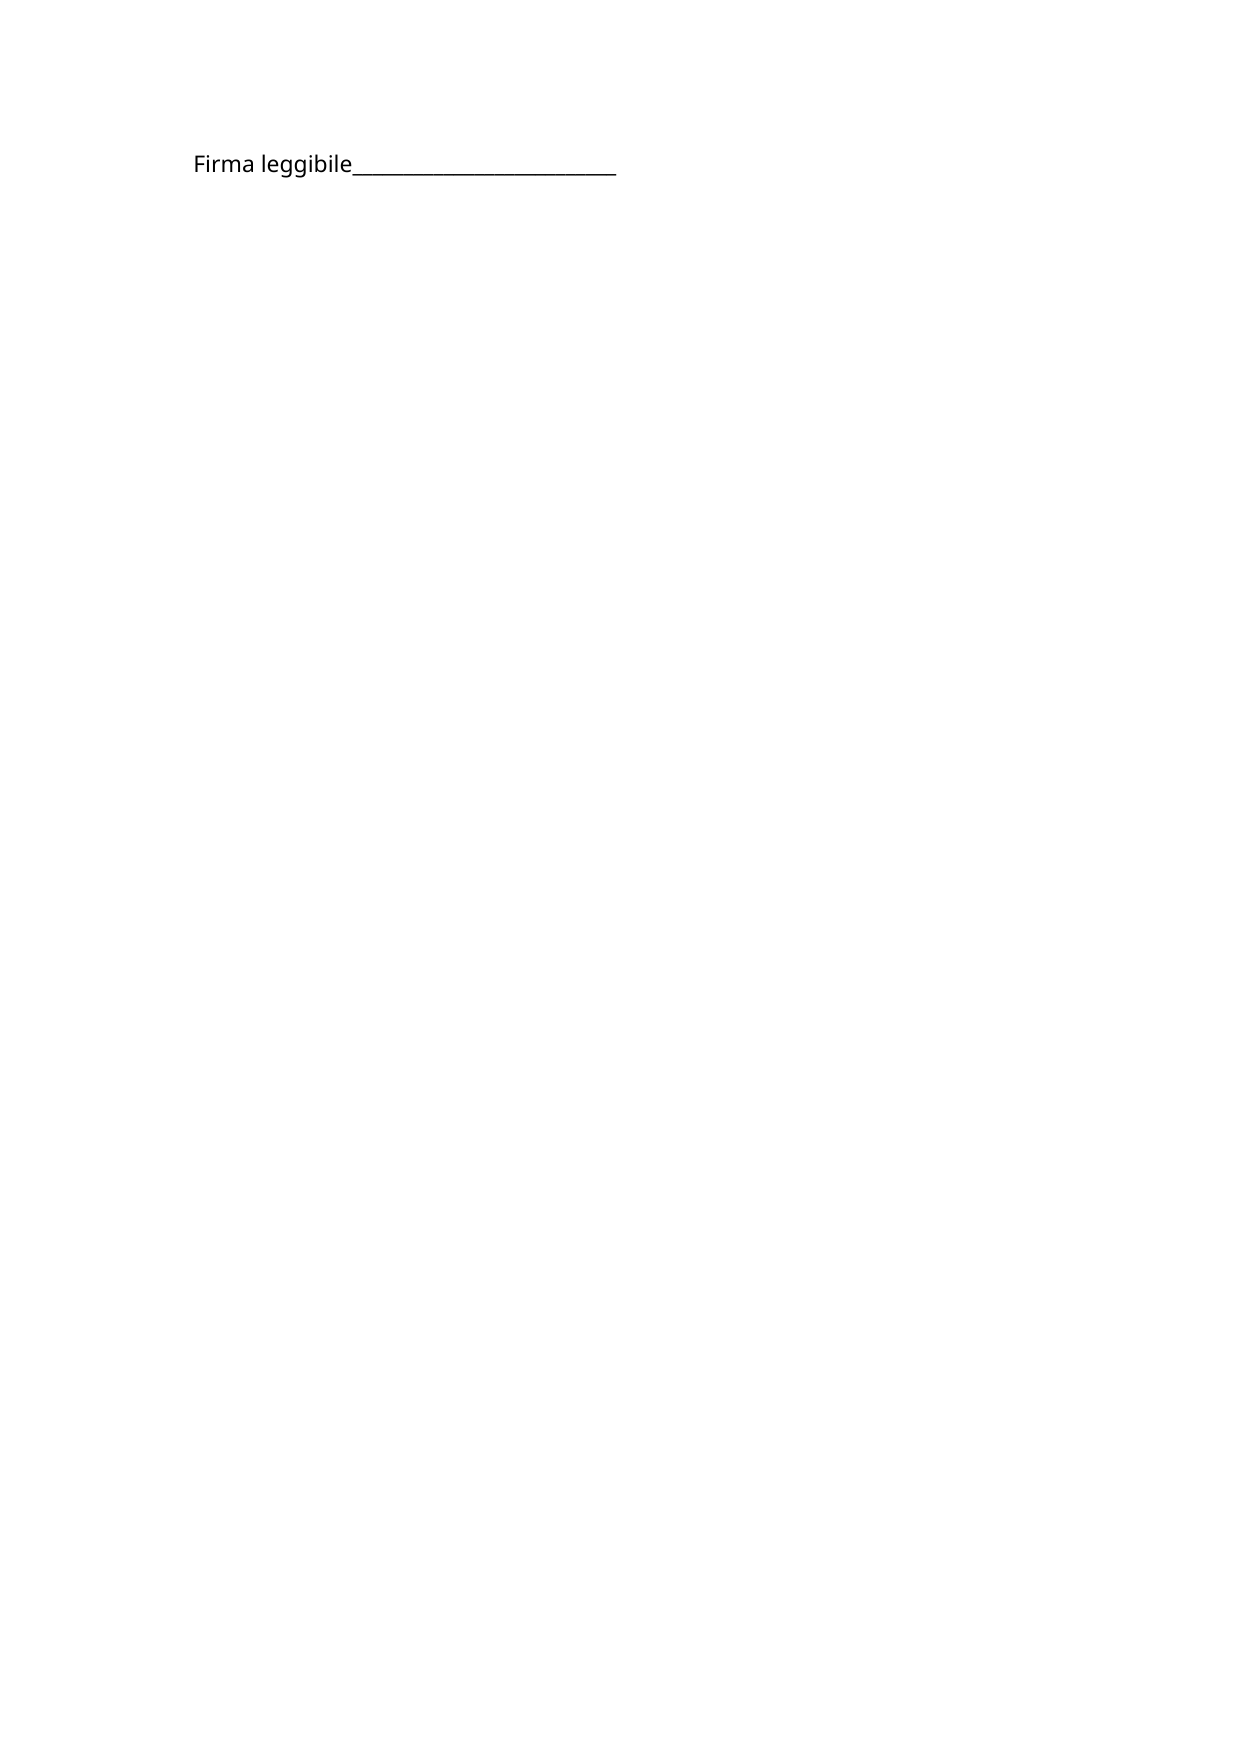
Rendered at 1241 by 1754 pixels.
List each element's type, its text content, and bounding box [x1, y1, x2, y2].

list Firma leggibile__________________________ [193, 148, 1122, 179]
